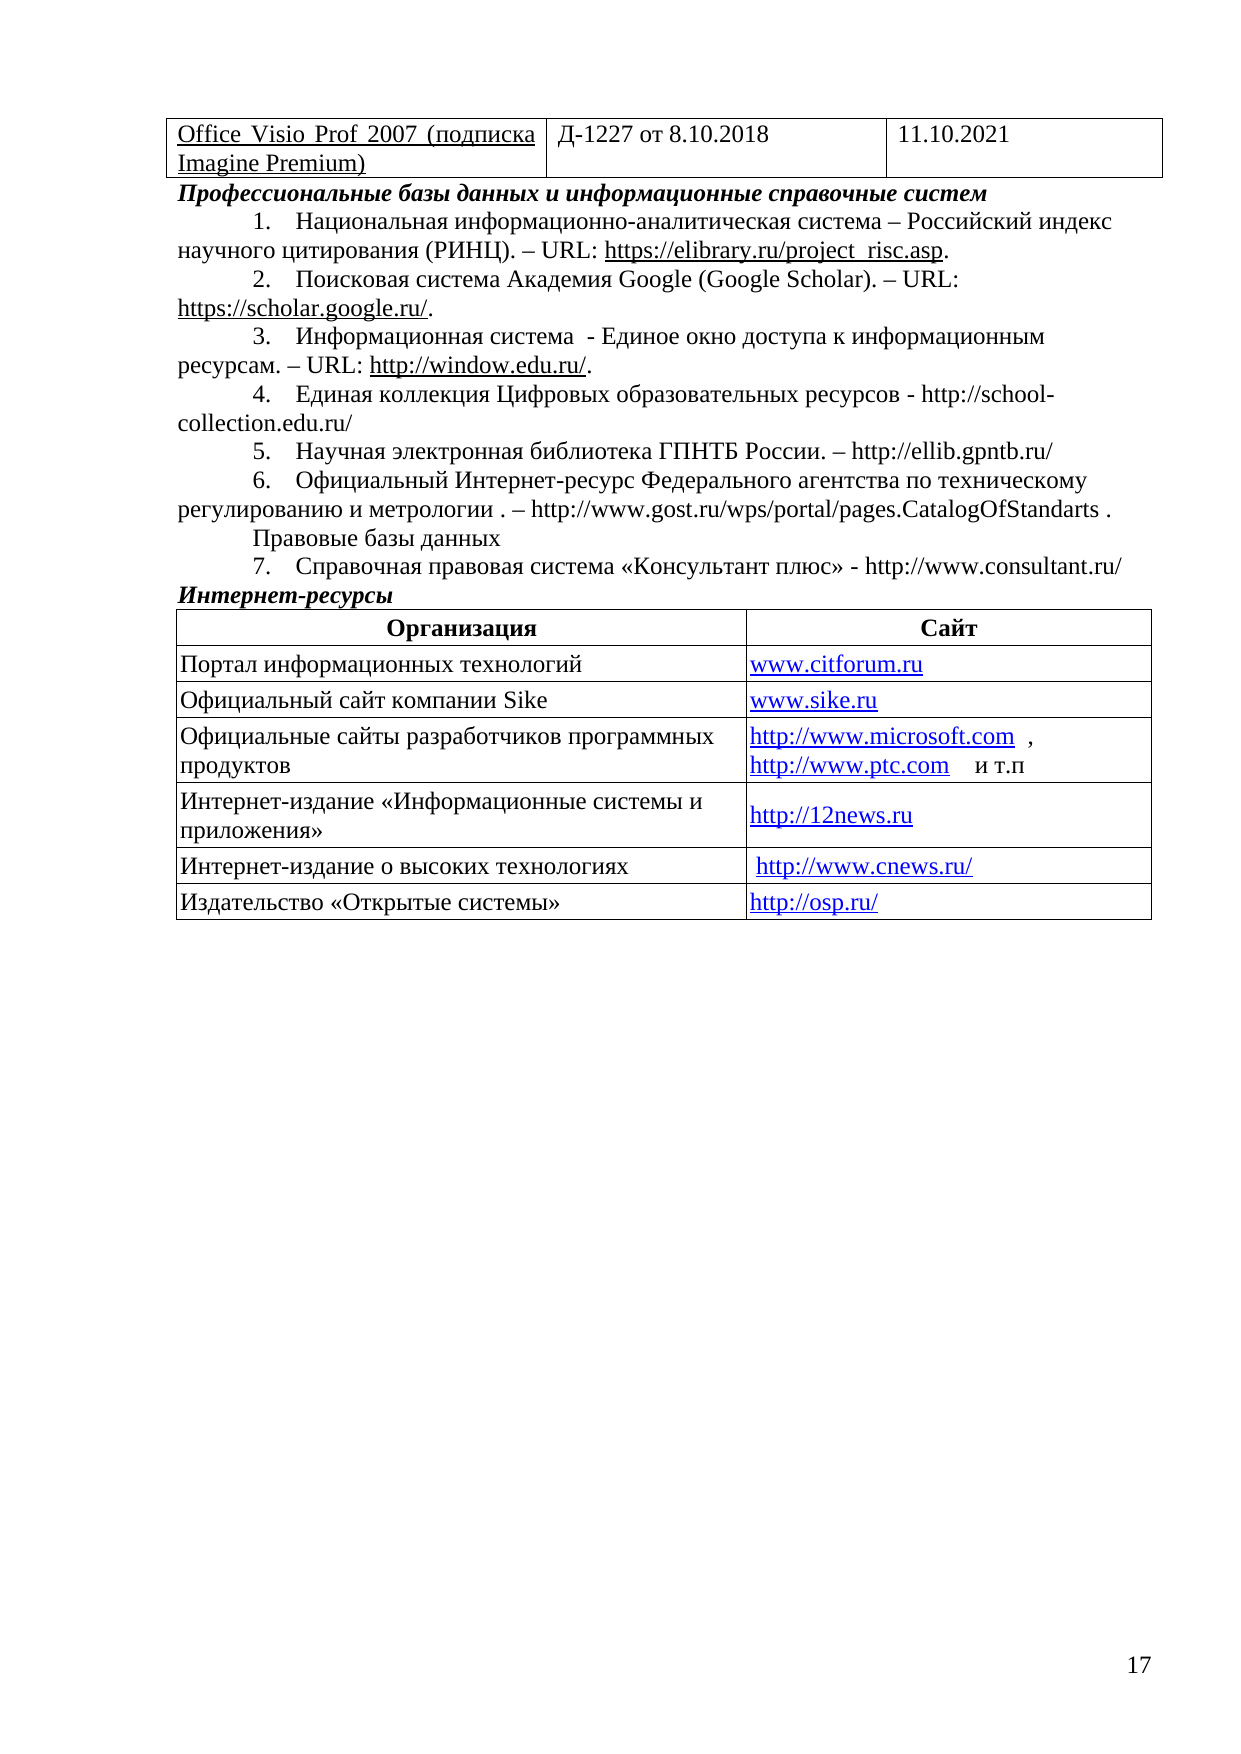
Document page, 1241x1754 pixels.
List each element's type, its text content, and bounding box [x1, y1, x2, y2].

list Информационная система - Единое окно доступа к информационным ресурсам. – URL: http://window.edu.ru/. [177, 321, 1152, 379]
table_cell Портал информационных технологий [177, 646, 746, 681]
table_cell Официальные сайты разработчиков программных продуктов [177, 718, 746, 782]
list Национальная информационно-аналитическая система – Российский индекс научного цитирования (РИНЦ). – URL: https://elibrary.ru/project_risc.asp. [177, 206, 1152, 264]
table_cell Официальный сайт компании Sike [177, 682, 746, 717]
table_cell Office Visio Prof 2007 (подписка Imagine Premium) [167, 119, 546, 177]
list Поисковая система Академия Google (Google Scholar). – URL: https://scholar.google.ru/. [177, 264, 1152, 321]
table_header Организация [177, 610, 746, 645]
table_cell www.citforum.ru [747, 646, 1151, 681]
table_cell Интернет-издание «Информационные системы и приложения» [177, 783, 746, 847]
table_cell 11.10.2021 [887, 119, 1162, 177]
text Правовые базы данных [177, 523, 1152, 551]
table_cell Издательство «Открытые системы» [177, 884, 746, 919]
table_cell http://osp.ru/ [747, 884, 1151, 919]
table_header Сайт [747, 610, 1151, 645]
list Единая коллекция Цифровых образовательных ресурсов - http://school-collection.edu.ru/ [177, 379, 1152, 436]
table_cell Интернет-издание о высоких технологиях [177, 848, 746, 883]
table_cell www.sike.ru [747, 682, 1151, 717]
list Официальный Интернет-ресурс Федерального агентства по техническому регулированию и метрологии . – http://www.gost.ru/wps/portal/pages.CatalogOfStandarts . [177, 465, 1152, 523]
list Научная электронная библиотека ГПНТБ России. – http://ellib.gpntb.ru/ [177, 436, 1152, 465]
text Профессиональные базы данных и информационные справочные систем [177, 178, 1152, 206]
table_cell http://12news.ru [747, 783, 1151, 847]
list Справочная правовая система «Консультант плюс» - http://www.consultant.ru/ [177, 551, 1152, 580]
table_cell http://www.cnews.ru/ [747, 848, 1151, 883]
text Интернет-ресурсы [177, 580, 1152, 609]
table_cell Д-1227 от 8.10.2018 [547, 119, 886, 177]
table_cell http://www.microsoft.com , http://www.ptc.com и т.п [747, 718, 1151, 782]
